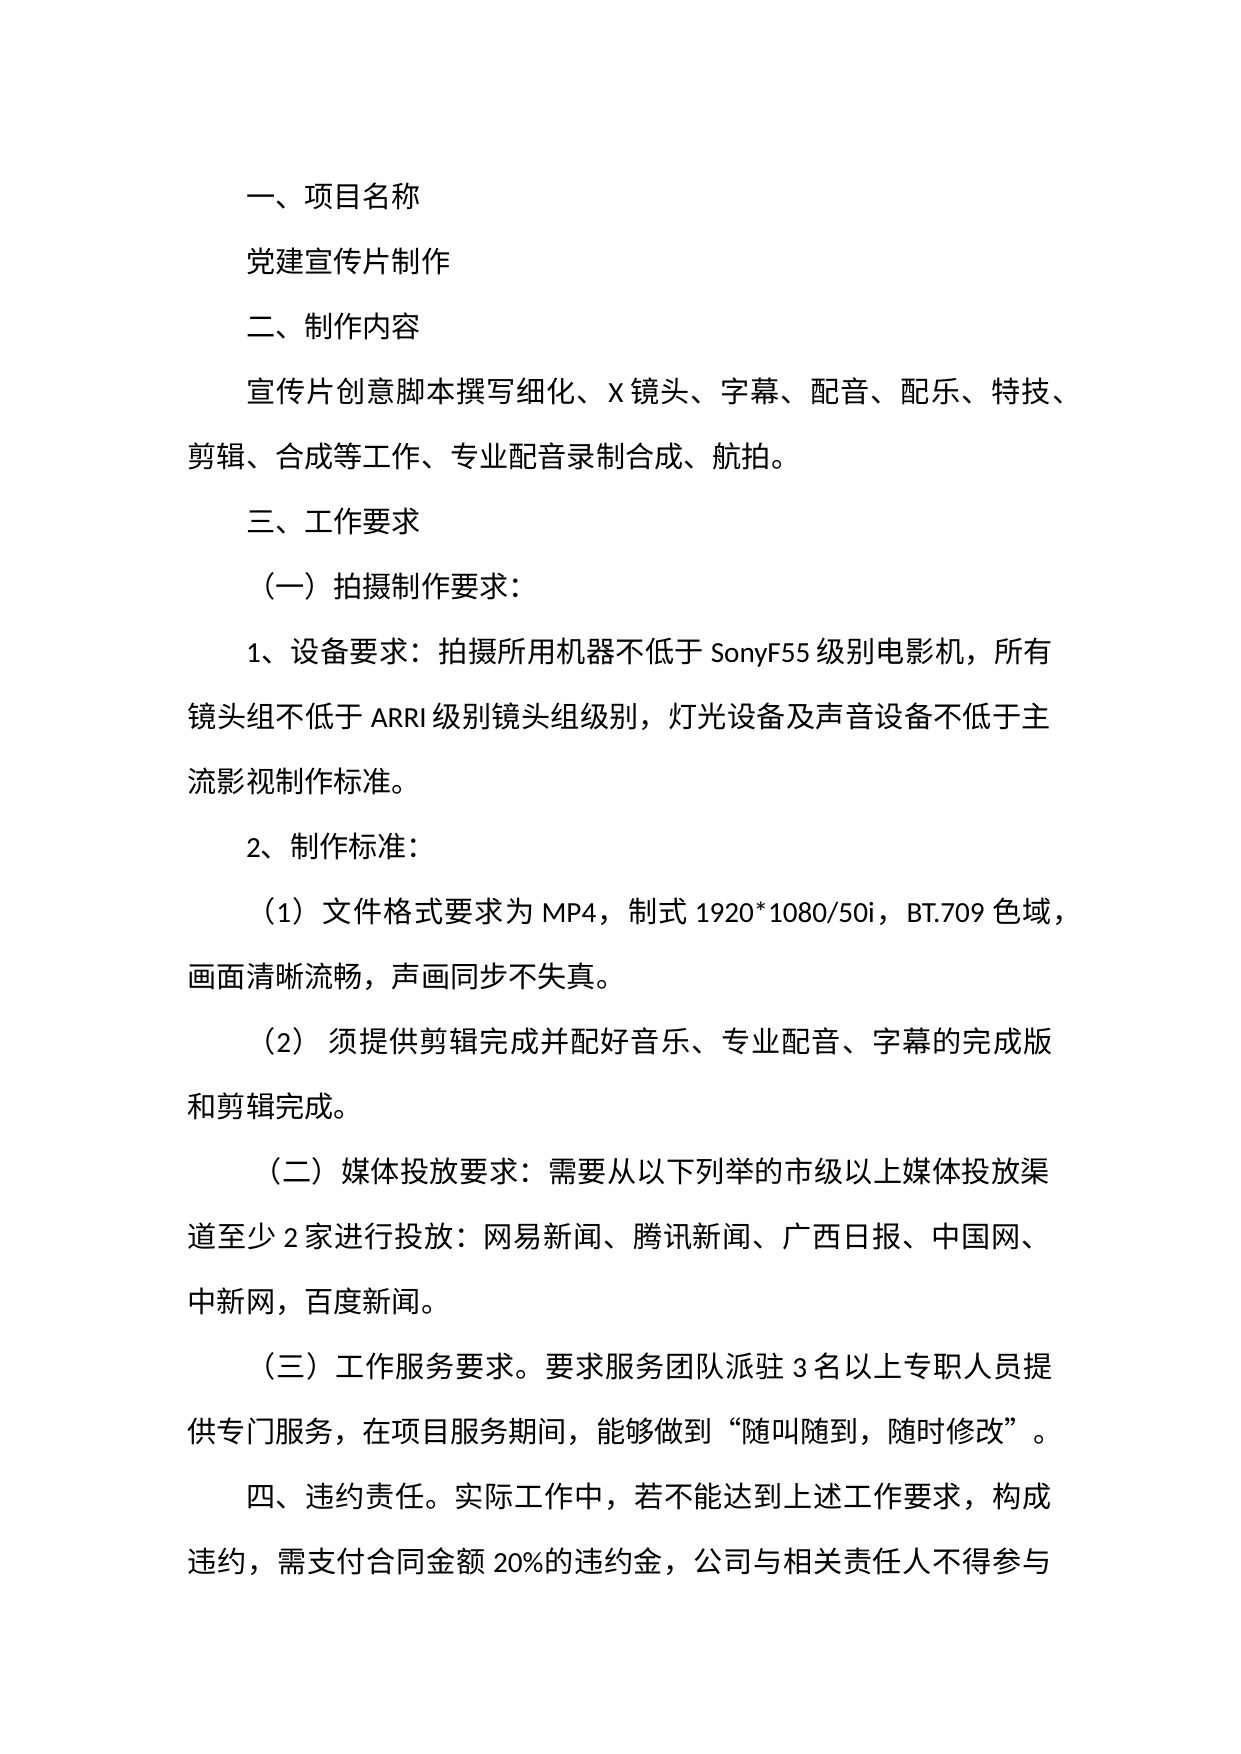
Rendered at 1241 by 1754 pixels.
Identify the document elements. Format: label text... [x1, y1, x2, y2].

text （二）媒体投放要求：需要从以下列举的市级以上媒体投放渠道至少2家进行投放：网易新闻、腾讯新闻、广西日报、中国网、中新网，百度新闻。 [187, 1137, 1053, 1332]
text 党建宣传片制作 [187, 227, 1053, 292]
text 宣传片创意脚本撰写细化、X镜头、字幕、配音、配乐、特技、剪辑、合成等工作、专业配音录制合成、航拍。 [187, 357, 1053, 487]
text （一）拍摄制作要求： [187, 552, 1053, 617]
text 2、制作标准： [187, 812, 1053, 877]
text 一、项目名称 [187, 162, 1053, 227]
text （三）工作服务要求。要求服务团队派驻3名以上专职人员提供专门服务，在项目服务期间，能够做到“随叫随到，随时修改”。 [187, 1332, 1053, 1462]
text 1、设备要求：拍摄所用机器不低于SonyF55级别电影机，所有镜头组不低于ARRI级别镜头组级别，灯光设备及声音设备不低于主流影视制作标准。 [187, 617, 1053, 812]
text （2） 须提供剪辑完成并配好音乐、专业配音、字幕的完成版和剪辑完成。 [187, 1007, 1053, 1137]
text 二、制作内容 [187, 292, 1053, 357]
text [187, 1462, 1053, 1592]
text （1）文件格式要求为MP4，制式1920*1080/50i，BT.709色域，画面清晰流畅，声画同步不失真。 [187, 877, 1053, 1007]
text 三、工作要求 [187, 487, 1053, 552]
